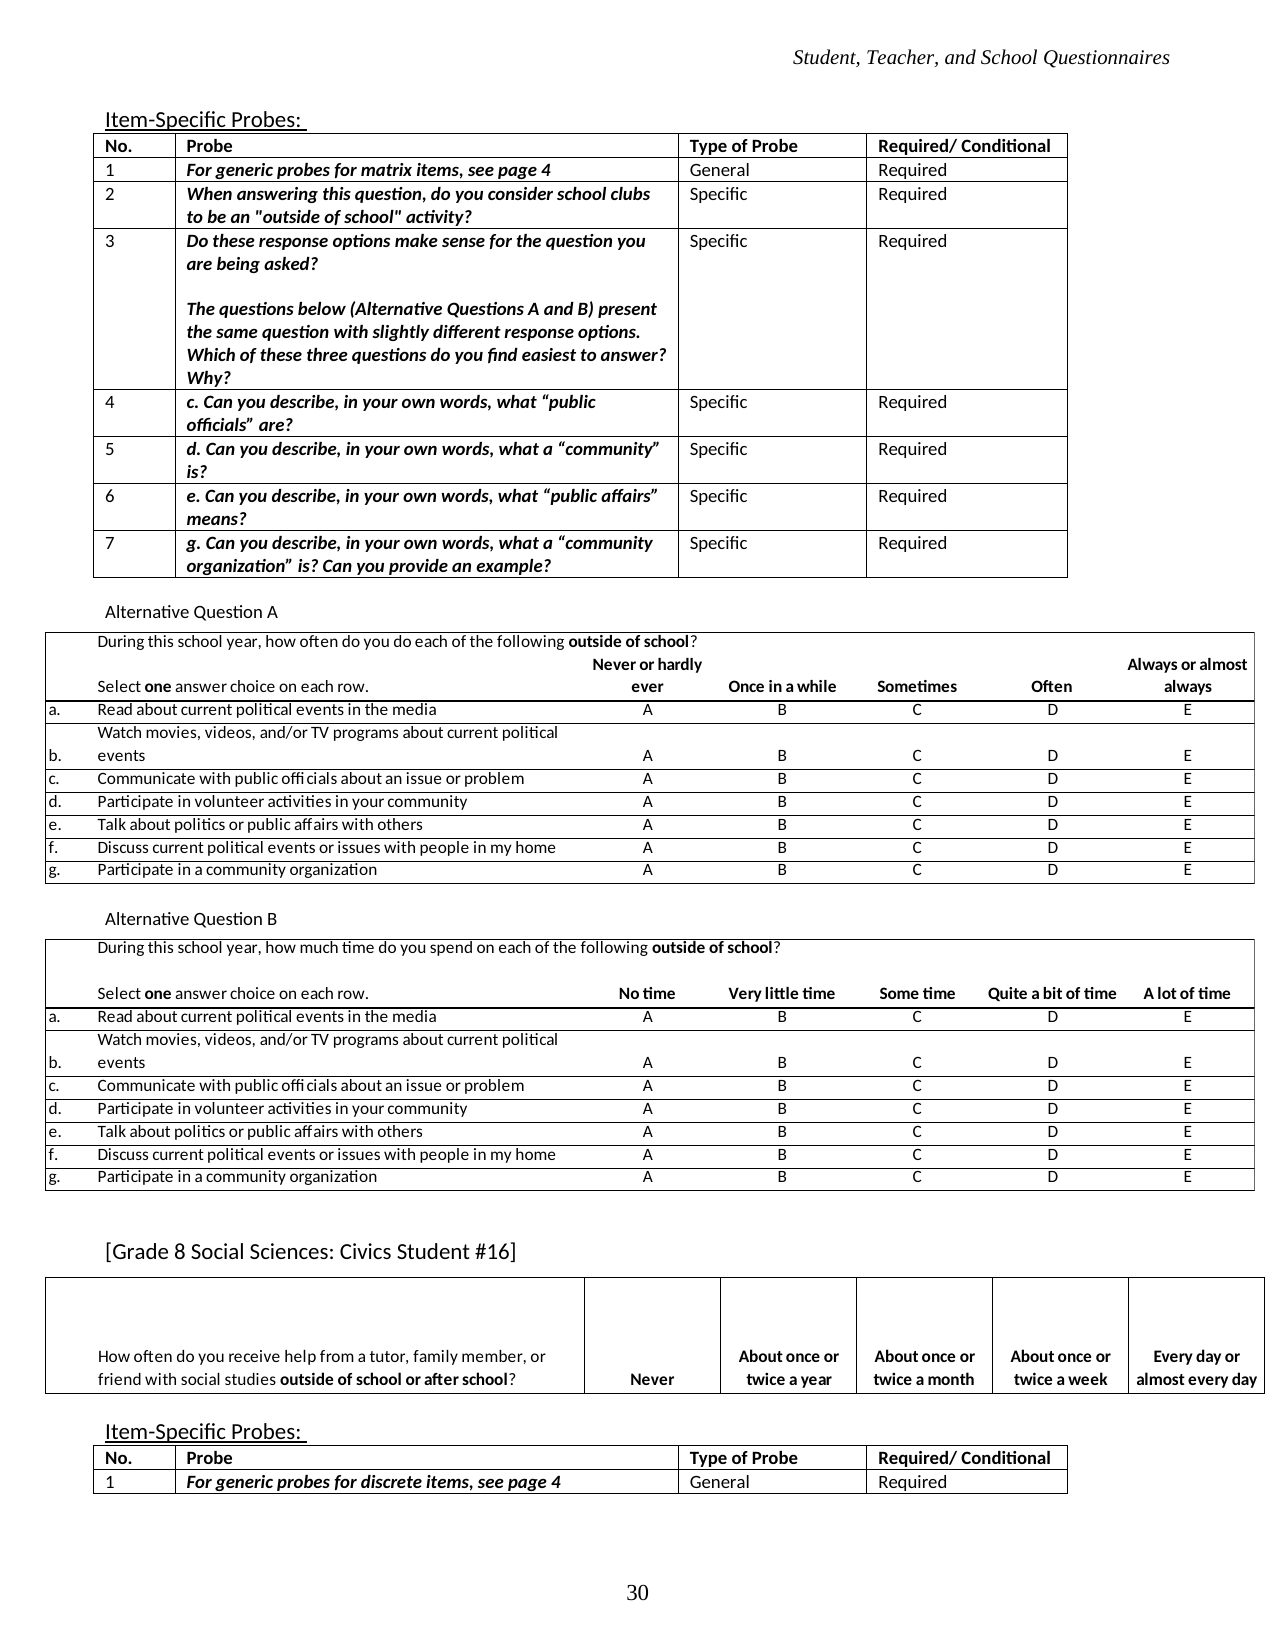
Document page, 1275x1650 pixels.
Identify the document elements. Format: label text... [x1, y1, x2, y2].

table_cell g. Can you describe, in your own words, what a “community organization” is? Can you provide an example? [176, 531, 678, 577]
text Item-Specific Probes: [105, 1417, 1170, 1445]
table_cell Specific [679, 182, 866, 228]
table_cell Required [867, 1470, 1067, 1493]
table_cell 5 [94, 437, 175, 483]
table_cell Specific [679, 390, 866, 436]
table_cell For generic probes for discrete items, see page 4 [176, 1470, 678, 1493]
table_header Required/ Conditional [867, 1446, 1067, 1469]
table_cell Required [867, 390, 1067, 436]
table_cell Required [867, 158, 1067, 181]
table_cell c. Can you describe, in your own words, what “public officials” are? [176, 390, 678, 436]
table_cell General [679, 1470, 866, 1493]
table_cell 7 [94, 531, 175, 577]
table_cell When answering this question, do you consider school clubs to be an "outside of school" activity? [176, 182, 678, 228]
table_cell 1 [94, 158, 175, 181]
table_cell Do these response options make sense for the question you are being asked? The questions below (Alternative Questions A and B) present the same question with slightly different response options. Which of these three questions do you find easiest to answer? Why? [176, 229, 678, 389]
table_cell 4 [94, 390, 175, 436]
table_cell For generic probes for matrix items, see page 4 [176, 158, 678, 181]
table_cell Specific [679, 484, 866, 530]
text Alternative Question B [105, 908, 1170, 931]
table_header Probe [176, 1446, 678, 1469]
table_cell Required [867, 484, 1067, 530]
table_cell Required [867, 437, 1067, 483]
table_cell 6 [94, 484, 175, 530]
text Item-Specific Probes: [105, 105, 1170, 133]
table_cell e. Can you describe, in your own words, what “public affairs” means? [176, 484, 678, 530]
table_cell Required [867, 182, 1067, 228]
table_cell 2 [94, 182, 175, 228]
table_header Type of Probe [679, 134, 866, 157]
text [Grade 8 Social Sciences: Civics Student #16] [105, 1237, 1170, 1265]
table_cell 1 [94, 1470, 175, 1493]
table_cell d. Can you describe, in your own words, what a “community” is? [176, 437, 678, 483]
table_header Required/ Conditional [867, 134, 1067, 157]
table_cell Specific [679, 229, 866, 389]
table_cell Required [867, 531, 1067, 577]
table_header No. [94, 1446, 175, 1469]
text Alternative Question A [105, 601, 1170, 624]
table_header Type of Probe [679, 1446, 866, 1469]
table_cell Specific [679, 437, 866, 483]
table_cell 3 [94, 229, 175, 389]
table_header No. [94, 134, 175, 157]
table_cell Required [867, 229, 1067, 389]
table_cell Specific [679, 531, 866, 577]
table_header Probe [176, 134, 678, 157]
table_cell General [679, 158, 866, 181]
